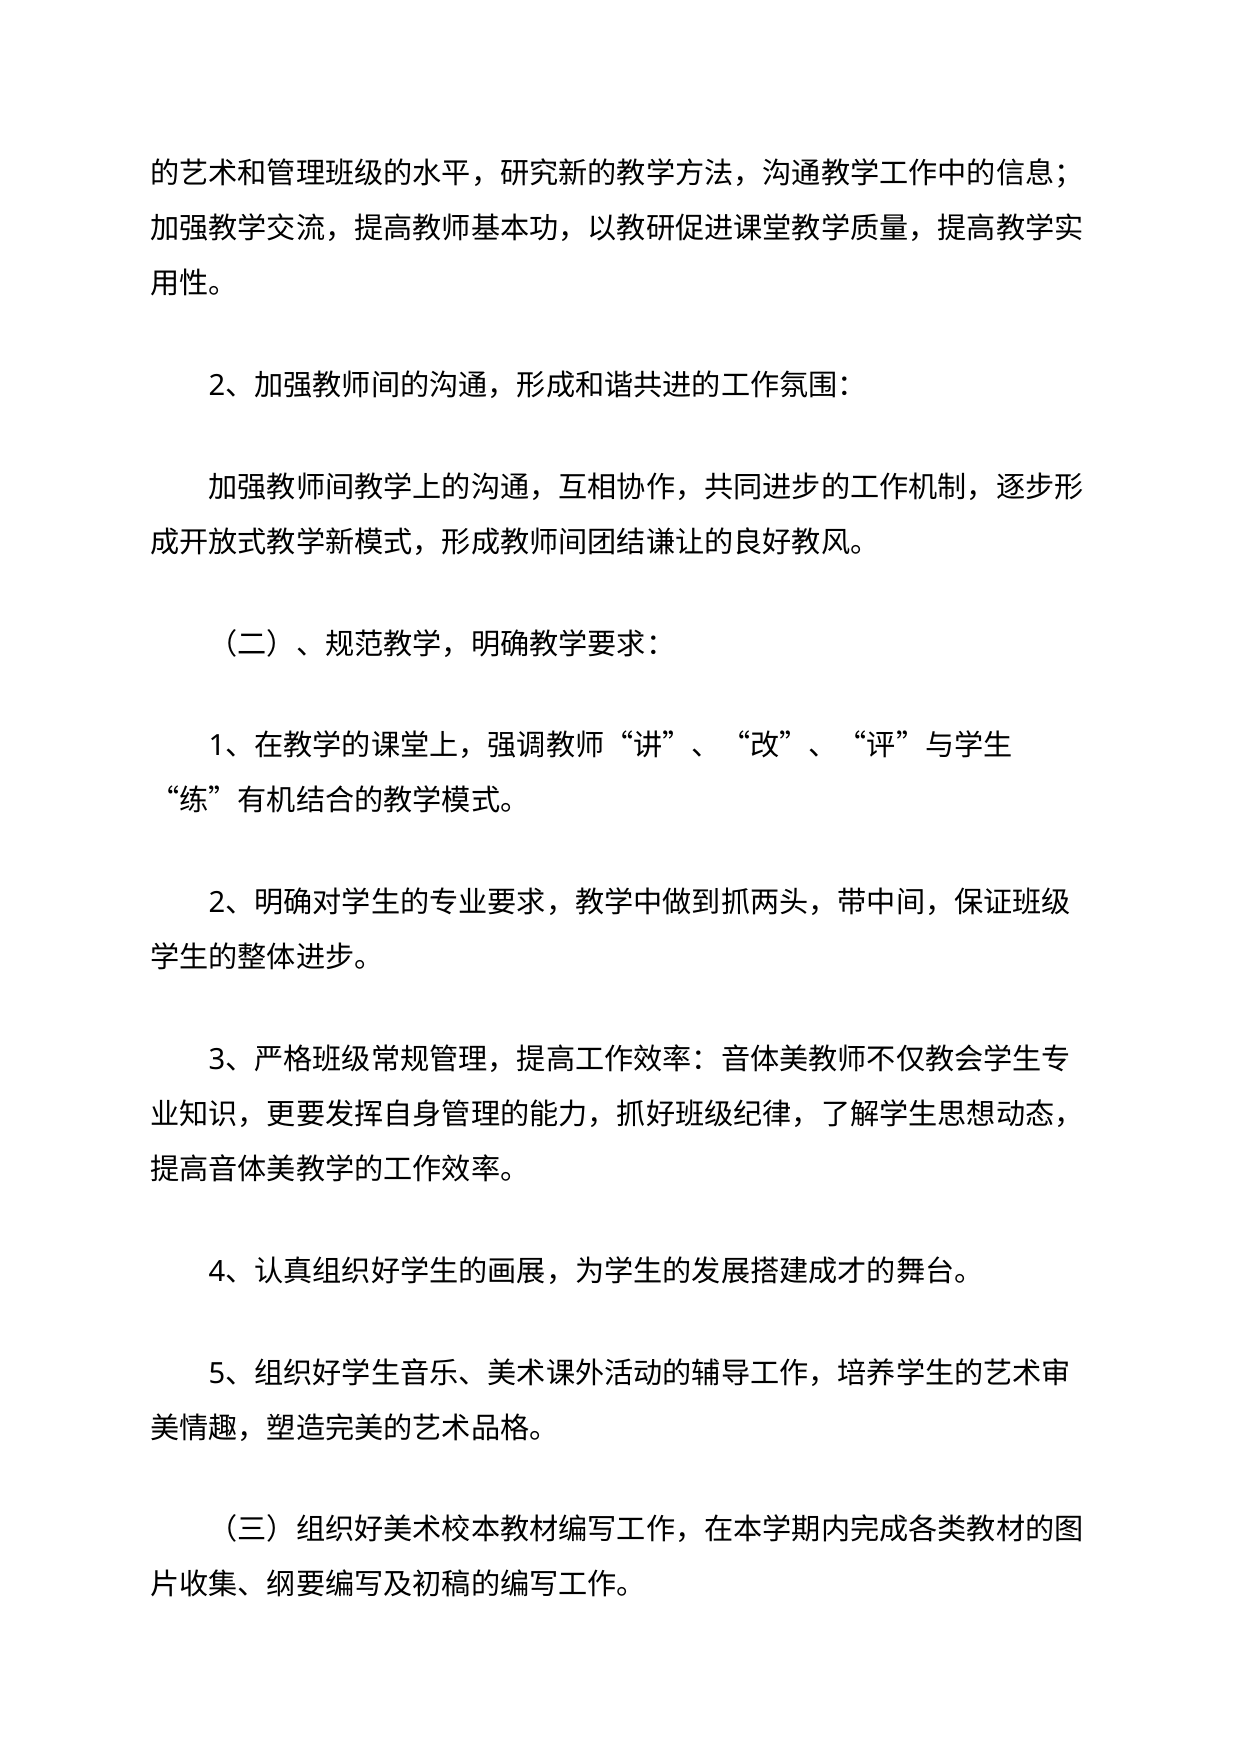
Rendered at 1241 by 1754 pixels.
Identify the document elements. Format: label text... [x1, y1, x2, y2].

text （三）组织好美术校本教材编写工作，在本学期内完成各类教材的图片收集、纲要编写及初稿的编写工作。 [150, 1506, 1090, 1603]
text 2、加强教师间的沟通，形成和谐共进的工作氛围： [150, 362, 1090, 404]
text 3、严格班级常规管理，提高工作效率：音体美教师不仅教会学生专业知识，更要发挥自身管理的能力，抓好班级纪律，了解学生思想动态，提高音体美教学的工作效率。 [150, 1036, 1090, 1188]
text （二）、规范教学，明确教学要求： [150, 620, 1090, 662]
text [150, 150, 1090, 302]
text 2、明确对学生的专业要求，教学中做到抓两头，带中间，保证班级学生的整体进步。 [150, 879, 1090, 976]
text 5、组织好学生音乐、美术课外活动的辅导工作，培养学生的艺术审美情趣，塑造完美的艺术品格。 [150, 1349, 1090, 1446]
text 加强教师间教学上的沟通，互相协作，共同进步的工作机制，逐步形成开放式教学新模式，形成教师间团结谦让的良好教风。 [150, 463, 1090, 561]
text 1、在教学的课堂上，强调教师“讲”、“改”、“评”与学生“练”有机结合的教学模式。 [150, 722, 1090, 819]
text 4、认真组织好学生的画展，为学生的发展搭建成才的舞台。 [150, 1247, 1090, 1289]
